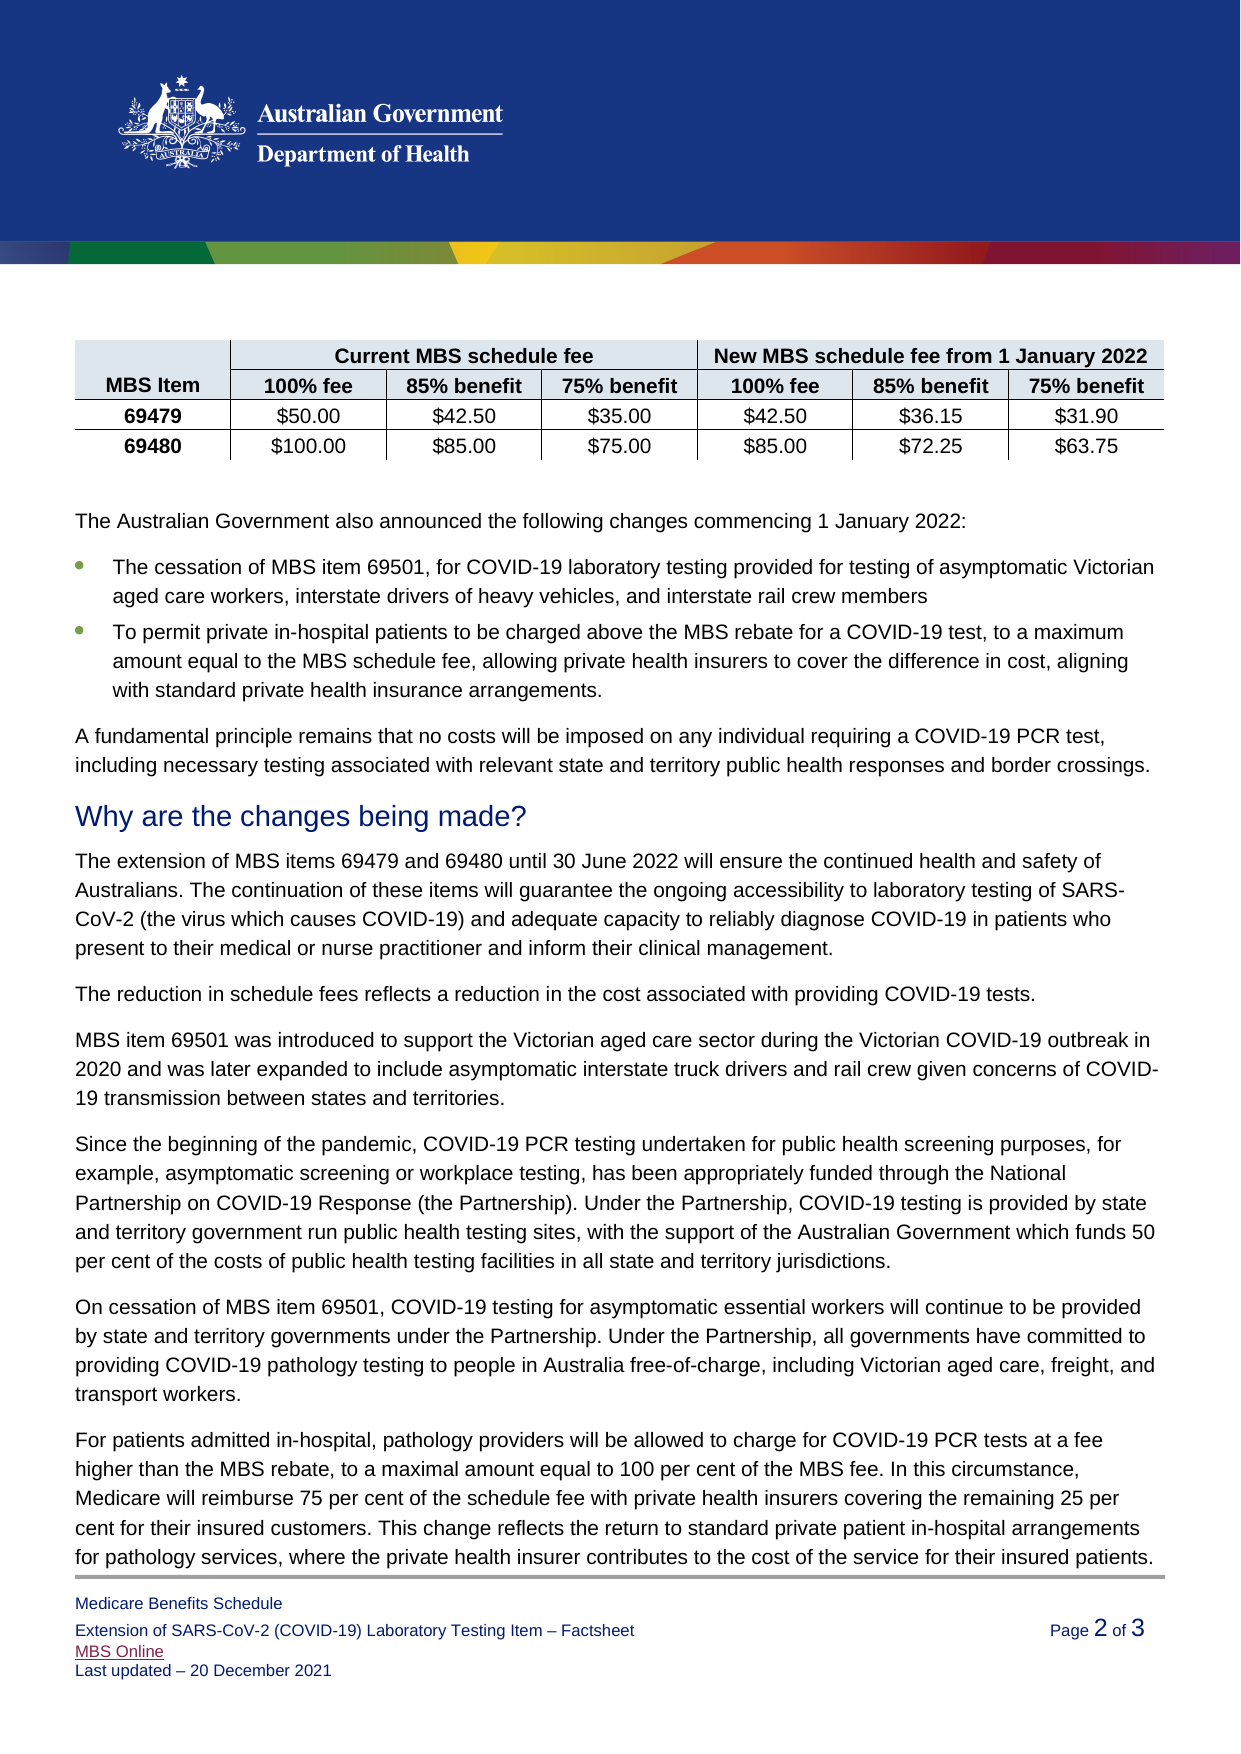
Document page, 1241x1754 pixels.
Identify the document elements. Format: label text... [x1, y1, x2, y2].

table_header MBS Item [75, 340, 230, 399]
table_cell 75% benefit [542, 370, 697, 399]
table_cell 69479 [75, 400, 230, 429]
subtitle Why are the changes being made? [75, 803, 1165, 832]
table_cell $35.00 [542, 400, 697, 429]
table_cell $36.15 [853, 400, 1008, 429]
table_cell $75.00 [542, 430, 697, 459]
table_cell $85.00 [387, 430, 541, 459]
table_cell 100% fee [698, 370, 852, 399]
table_cell $100.00 [231, 430, 386, 459]
table_header New MBS schedule fee from 1 January 2022 [698, 340, 1164, 369]
text The reduction in schedule fees reflects a reduction in the cost associated with providing COVID-19 tests. [75, 978, 1165, 1007]
text For patients admitted in-hospital, pathology providers will be allowed to charge for COVID-19 PCR tests at a fee higher than the MBS rebate, to a maximal amount equal to 100 per cent of the MBS fee. In this circumstance, Medicare will reimburse 75 per cent of the schedule fee with private health insurers covering the remaining 25 per cent for their insured customers. This change reflects the return to standard private patient in-hospital arrangements for pathology services, where the private health insurer contributes to the cost of the service for their insured patients. [75, 1424, 1165, 1570]
table_cell $50.00 [231, 400, 386, 429]
text Since the beginning of the pandemic, COVID-19 PCR testing undertaken for public health screening purposes, for example, asymptomatic screening or workplace testing, has been appropriately funded through the National Partnership on COVID-19 Response (the Partnership). Under the Partnership, COVID-19 testing is provided by state and territory government run public health testing sites, with the support of the Australian Government which funds 50 per cent of the costs of public health testing facilities in all state and territory jurisdictions. [75, 1128, 1165, 1274]
table_header Current MBS schedule fee [231, 340, 697, 369]
table_cell $31.90 [1009, 400, 1164, 429]
list The cessation of MBS item 69501, for COVID-19 laboratory testing provided for testing of asymptomatic Victorian aged care workers, interstate drivers of heavy vehicles, and interstate rail crew members [75, 551, 1165, 609]
list To permit private in-hospital patients to be charged above the MBS rebate for a COVID-19 test, to a maximum amount equal to the MBS schedule fee, allowing private health insurers to cover the difference in cost, aligning with standard private health insurance arrangements. [75, 616, 1165, 703]
table_cell 100% fee [231, 370, 386, 399]
text The extension of MBS items 69479 and 69480 until 30 June 2022 will ensure the continued health and safety of Australians. The continuation of these items will guarantee the ongoing accessibility to laboratory testing of SARS-CoV-2 (the virus which causes COVID-19) and adequate capacity to reliably diagnose COVID-19 in patients who present to their medical or nurse practitioner and inform their clinical management. [75, 845, 1165, 962]
text A fundamental principle remains that no costs will be imposed on any individual requiring a COVID-19 PCR test, including necessary testing associated with relevant state and territory public health responses and border crossings. [75, 720, 1165, 778]
table_cell $42.50 [698, 400, 852, 429]
table_cell $72.25 [853, 430, 1008, 459]
table_cell $42.50 [387, 400, 541, 429]
table_cell 75% benefit [1009, 370, 1164, 399]
text The Australian Government also announced the following changes commencing 1 January 2022: [75, 505, 1165, 534]
text On cessation of MBS item 69501, COVID-19 testing for asymptomatic essential workers will continue to be provided by state and territory governments under the Partnership. Under the Partnership, all governments have committed to providing COVID-19 pathology testing to people in Australia free-of-charge, including Victorian aged care, freight, and transport workers. [75, 1291, 1165, 1407]
text MBS item 69501 was introduced to support the Victorian aged care sector during the Victorian COVID-19 outbreak in 2020 and was later expanded to include asymptomatic interstate truck drivers and rail crew given concerns of COVID-19 transmission between states and territories. [75, 1024, 1165, 1112]
table_cell 85% benefit [853, 370, 1008, 399]
table_cell $63.75 [1009, 430, 1164, 459]
table_cell 85% benefit [387, 370, 541, 399]
table_cell 69480 [75, 430, 230, 459]
picture [0, 0, 1241, 265]
table_cell $85.00 [698, 430, 852, 459]
